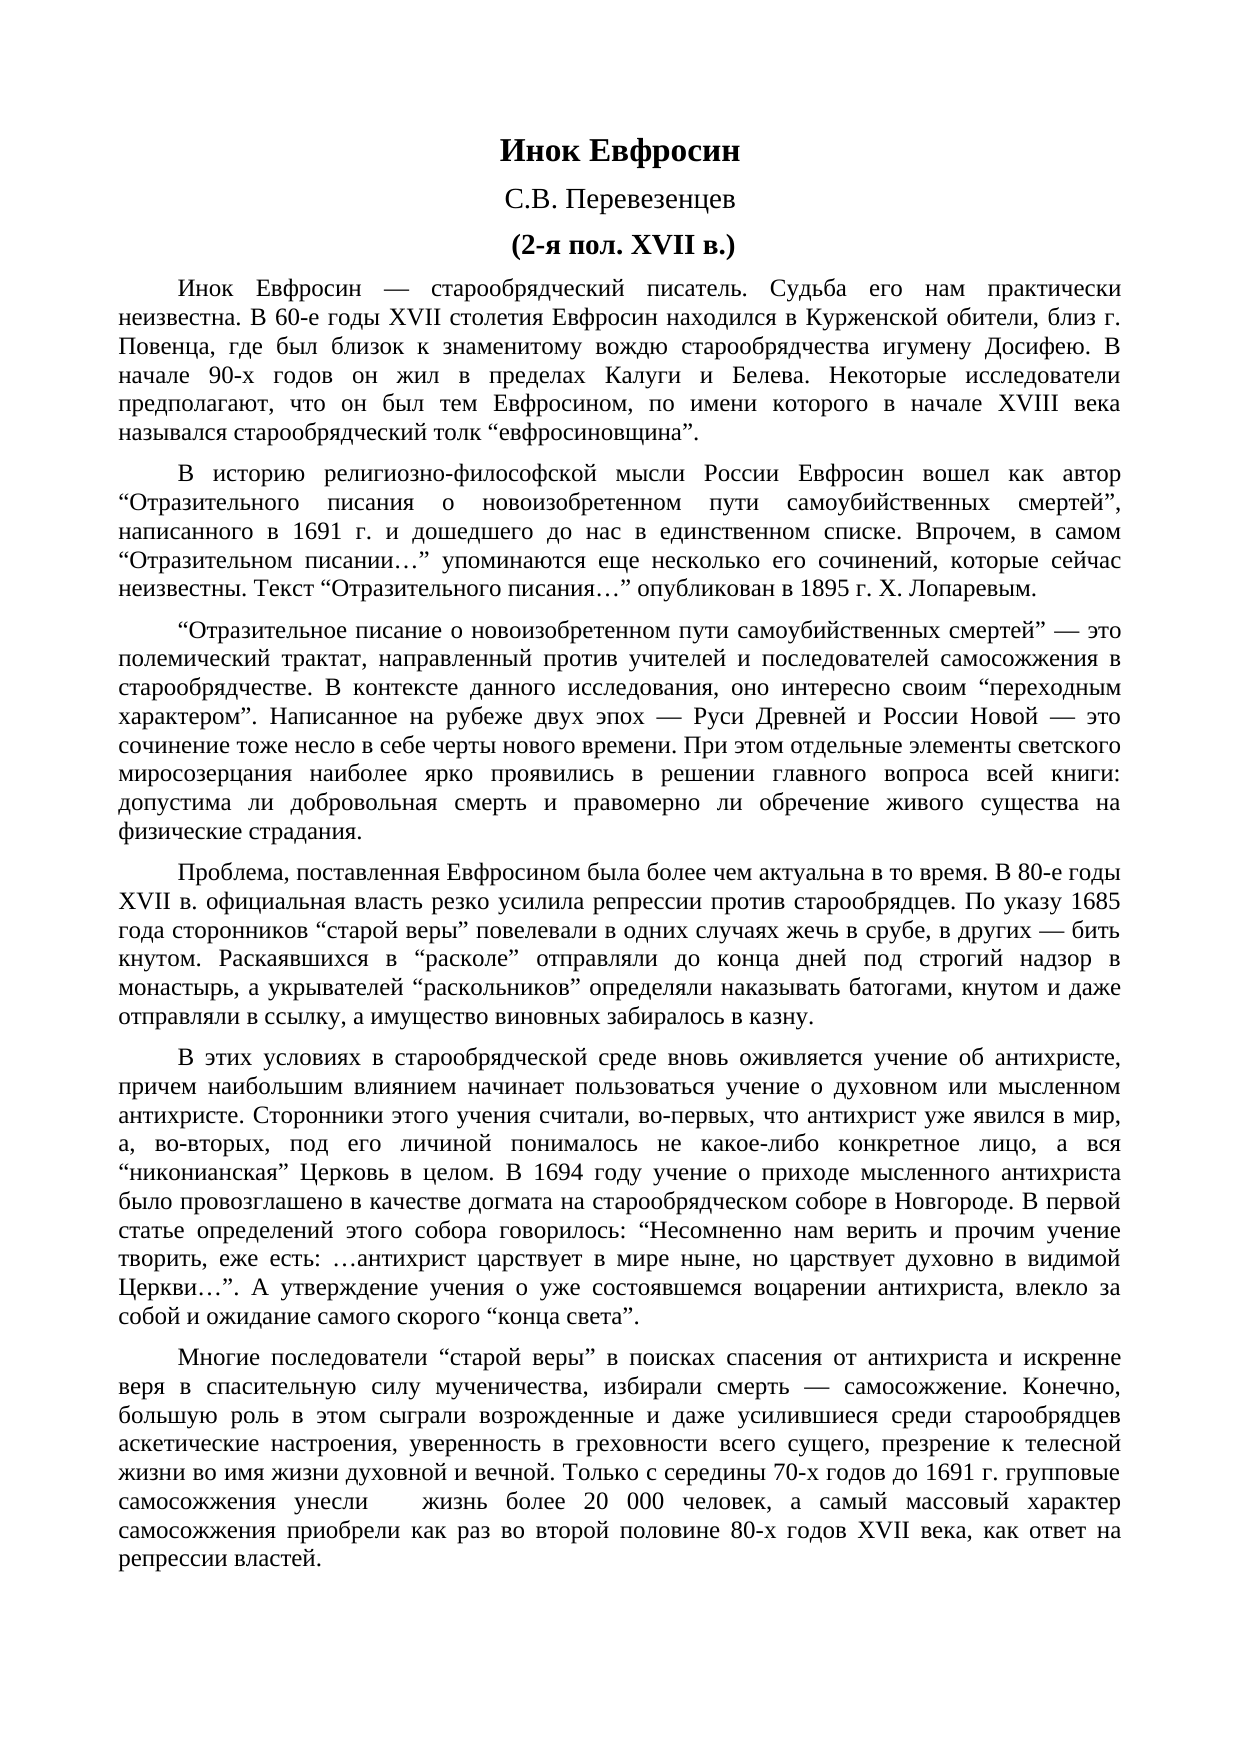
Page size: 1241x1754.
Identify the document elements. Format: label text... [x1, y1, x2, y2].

text С.В. Перевезенцев [118, 181, 1122, 215]
text “Отразительное писание о новоизобретенном пути самоубийственных смертей” — это полемический трактат, направленный против учителей и последователей самосожжения в старообрядчестве. В контексте данного исследования, оно интересно своим “переходным характером”. Написанное на рубеже двух эпох — Руси Древней и России Новой — это сочинение тоже несло в себе черты нового времени. При этом отдельные элементы светского миросозерцания наиболее ярко проявились в решении главного вопроса всей книги: допустима ли добровольная смерть и правомерно ли обречение живого существа на физические страдания. [118, 615, 1122, 845]
text Инок Евфросин — старообрядческий писатель. Судьба его нам практически неизвестна. В 60-е годы XVII столетия Евфросин находился в Курженской обители, близ г. Повенца, где был близок к знаменитому вождю старообрядчества игумену Досифею. В начале 90-х годов он жил в пределах Калуги и Белева. Некоторые исследователи предполагают, что он был тем Евфросином, по имени которого в начале XVIII века назывался старообрядческий толк “евфросиновщина”. [118, 273, 1122, 446]
text Проблема, поставленная Евфросином была более чем актуальна в то время. В 80-е годы XVII в. официальная власть резко усилила репрессии против старообрядцев. По указу 1685 года сторонников “старой веры” повелевали в одних случаях жечь в срубе, в других — бить кнутом. Раскаявшихся в “расколе” отправляли до конца дней под строгий надзор в монастырь, а укрывателей “раскольников” определяли наказывать батогами, кнутом и даже отправляли в ссылку, а имущество виновных забиралось в казну. [118, 857, 1122, 1030]
text В этих условиях в старообрядческой среде вновь оживляется учение об антихристе, причем наибольшим влиянием начинает пользоваться учение о духовном или мысленном антихристе. Сторонники этого учения считали, во-первых, что антихрист уже явился в мир, а, во-вторых, под его личиной понималось не какое-либо конкретное лицо, а вся “никонианская” Церковь в целом. В 1694 году учение о приходе мысленного антихриста было провозглашено в качестве догмата на старообрядческом соборе в Новгороде. В первой статье определений этого собора говорилось: “Несомненно нам верить и прочим учение творить, еже есть: …антихрист царствует в мире ныне, но царствует духовно в видимой Церкви…”. А утверждение учения о уже состоявшемся воцарении антихриста, влекло за собой и ожидание самого скорого “конца света”. [118, 1042, 1122, 1330]
text (2-я пол. XVII в.) [118, 227, 1122, 261]
text Многие последователи “старой веры” в поисках спасения от антихриста и искренне веря в спасительную силу мученичества, избирали смерть — самосожжение. Конечно, большую роль в этом сыграли возрожденные и даже усилившиеся среди старообрядцев аскетические настроения, уверенность в греховности всего сущего, презрение к телесной жизни во имя жизни духовной и вечной. Только с середины 70-х годов до 1691 г. групповые самосожжения унесли жизнь более 20 000 человек, а самый массовый характер самосожжения приобрели как раз во второй половине 80-х годов XVII века, как ответ на репрессии властей. [118, 1342, 1122, 1572]
text В историю религиозно-философской мысли России Евфросин вошел как автор “Отразительного писания о новоизобретенном пути самоубийственных смертей”, написанного в 1691 г. и дошедшего до нас в единственном списке. Впрочем, в самом “Отразительном писании…” упоминаются еще несколько его сочинений, которые сейчас неизвестны. Текст “Отразительного писания…” опубликован в 1895 г. Х. Лопаревым. [118, 458, 1122, 602]
text Инок Евфросин [118, 131, 1122, 169]
